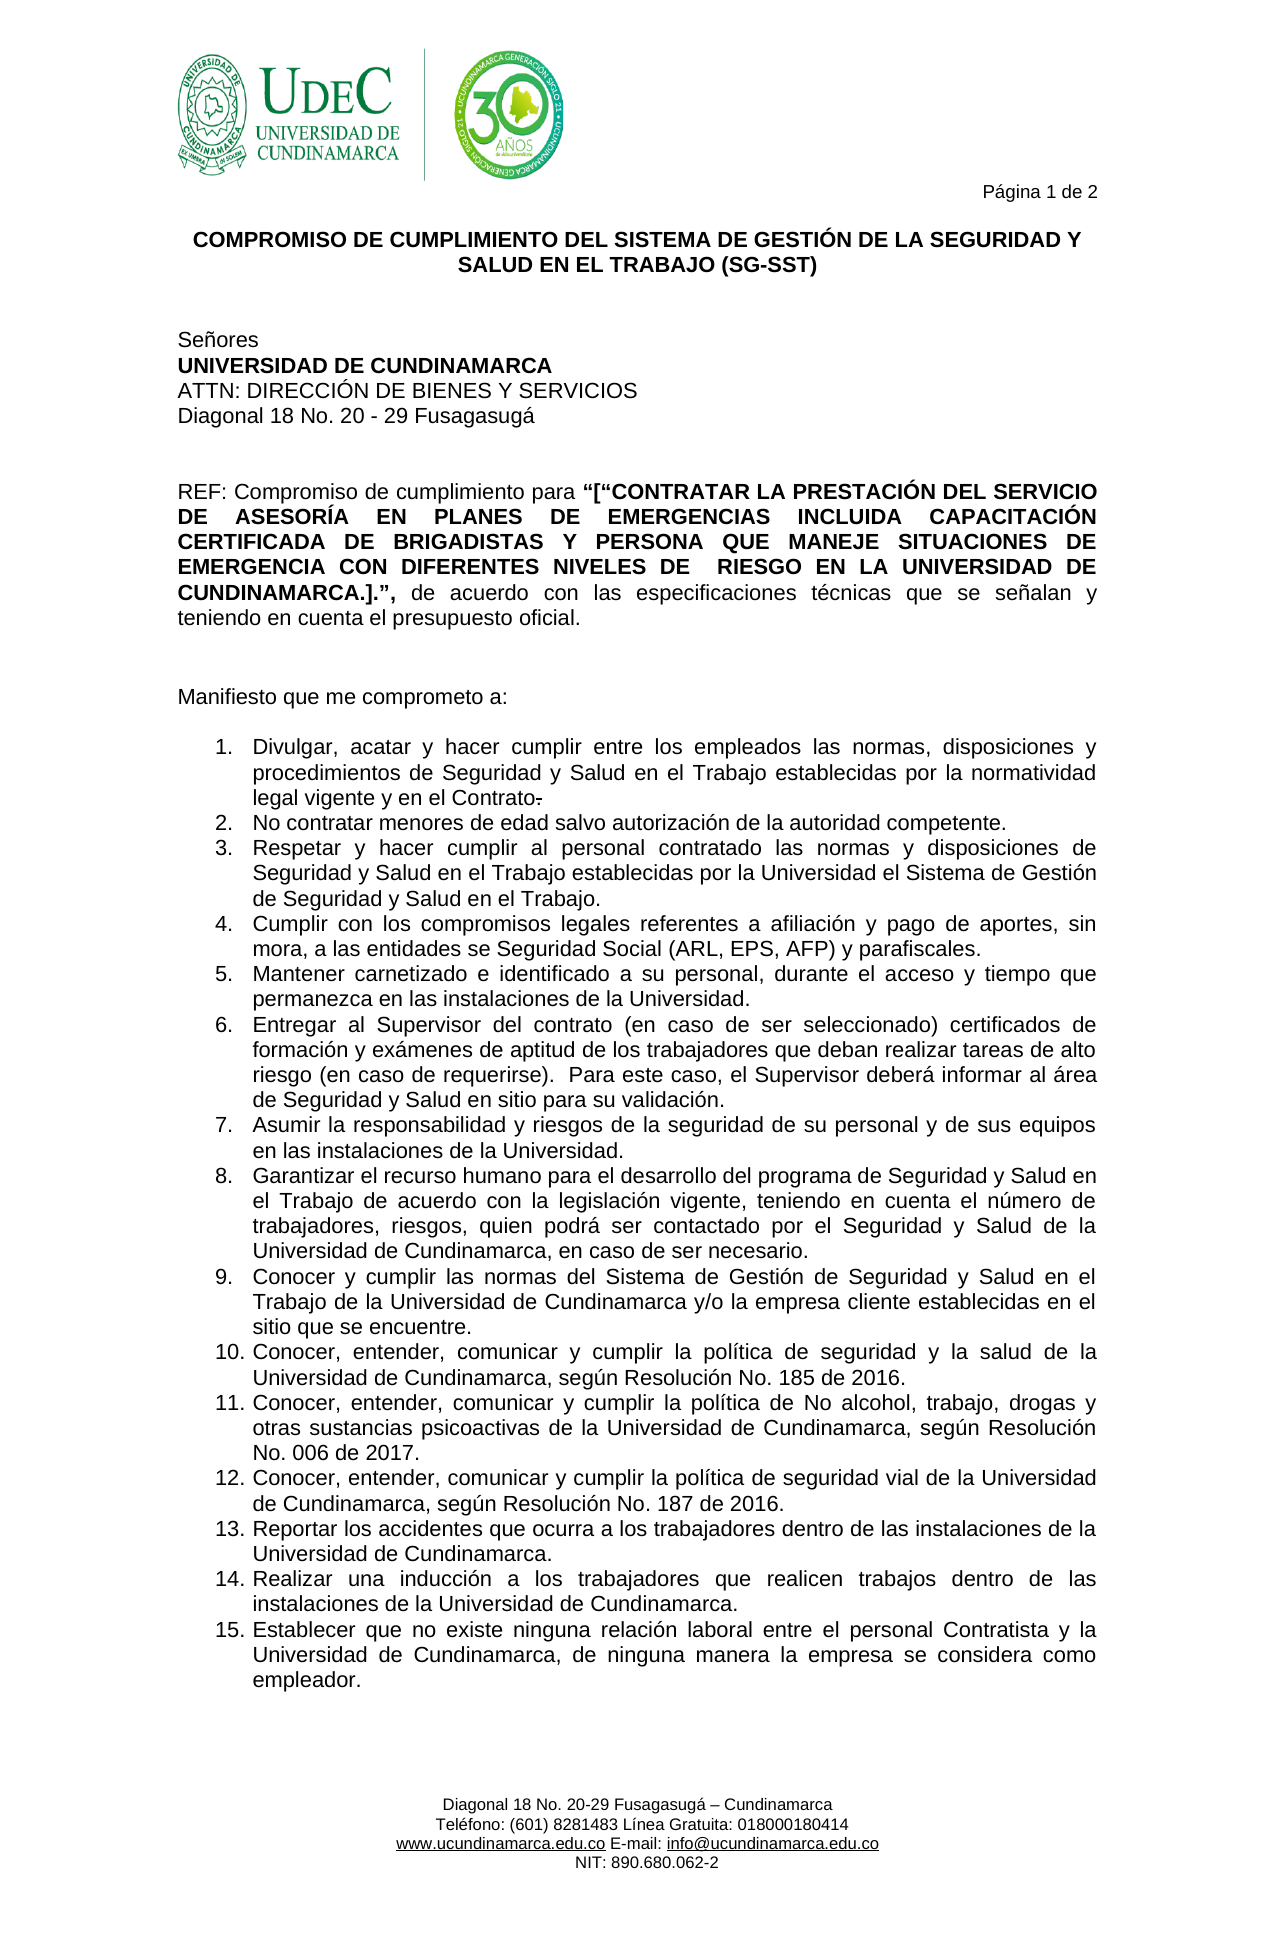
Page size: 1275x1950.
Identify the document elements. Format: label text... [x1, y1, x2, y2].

list Mantener carnetizado e identificado a su personal, durante el acceso y tiempo que permanezca en las instalaciones de la Universidad. [215, 961, 1098, 1012]
list Conocer, entender, comunicar y cumplir la política de seguridad vial de la Universidad de Cundinamarca, según Resolución No. 187 de 2016. [215, 1465, 1098, 1516]
list Realizar una inducción a los trabajadores que realicen trabajos dentro de las instalaciones de la Universidad de Cundinamarca. [215, 1566, 1098, 1617]
text UNIVERSIDAD DE CUNDINAMARCA [177, 353, 1098, 378]
list No contratar menores de edad salvo autorización de la autoridad competente. [215, 810, 1098, 835]
list Entregar al Supervisor del contrato (en caso de ser seleccionado) certificados de formación y exámenes de aptitud de los trabajadores que deban realizar tareas de alto riesgo (en caso de requerirse). Para este caso, el Supervisor deberá informar al área de Seguridad y Salud en sitio para su validación. [215, 1012, 1098, 1112]
list Garantizar el recurso humano para el desarrollo del programa de Seguridad y Salud en el Trabajo de acuerdo con la legislación vigente, teniendo en cuenta el número de trabajadores, riesgos, quien podrá ser contactado por el Seguridad y Salud de la Universidad de Cundinamarca, en caso de ser necesario. [215, 1163, 1098, 1264]
text Diagonal 18 No. 20 - 29 Fusagasugá [177, 403, 1098, 428]
picture [177, 48, 564, 181]
text Manifiesto que me comprometo a: [177, 684, 1098, 709]
list Conocer y cumplir las normas del Sistema de Gestión de Seguridad y Salud en el Trabajo de la Universidad de Cundinamarca y/o la empresa cliente establecidas en el sitio que se encuentre. [215, 1264, 1098, 1339]
list Asumir la responsabilidad y riesgos de la seguridad de su personal y de sus equipos en las instalaciones de la Universidad. [215, 1112, 1098, 1163]
list Divulgar, acatar y hacer cumplir entre los empleados las normas, disposiciones y procedimientos de Seguridad y Salud en el Trabajo establecidas por la normatividad legal vigente y en el Contrato. [215, 734, 1098, 810]
text Señores [177, 327, 1098, 353]
text COMPROMISO DE CUMPLIMIENTO DEL SISTEMA DE GESTIÓN DE LA SEGURIDAD Y SALUD EN EL TRABAJO (SG-SST) [177, 227, 1098, 277]
text REF: Compromiso de cumplimiento para “[“CONTRATAR LA PRESTACIÓN DEL SERVICIO DE ASESORÍA EN PLANES DE EMERGENCIAS INCLUIDA CAPACITACIÓN CERTIFICADA DE BRIGADISTAS Y PERSONA QUE MANEJE SITUACIONES DE EMERGENCIA CON DIFERENTES NIVELES DE RIESGO EN LA UNIVERSIDAD DE CUNDINAMARCA.].”, de acuerdo con las especificaciones técnicas que se señalan y teniendo en cuenta el presupuesto oficial. [177, 479, 1098, 630]
list Respetar y hacer cumplir al personal contratado las normas y disposiciones de Seguridad y Salud en el Trabajo establecidas por la Universidad el Sistema de Gestión de Seguridad y Salud en el Trabajo. [215, 835, 1098, 911]
list Conocer, entender, comunicar y cumplir la política de seguridad y la salud de la Universidad de Cundinamarca, según Resolución No. 185 de 2016. [215, 1339, 1098, 1390]
list Conocer, entender, comunicar y cumplir la política de No alcohol, trabajo, drogas y otras sustancias psicoactivas de la Universidad de Cundinamarca, según Resolución No. 006 de 2017. [215, 1390, 1098, 1465]
list Reportar los accidentes que ocurra a los trabajadores dentro de las instalaciones de la Universidad de Cundinamarca. [215, 1516, 1098, 1566]
text ATTN: DIRECCIÓN DE BIENES Y SERVICIOS [177, 378, 1098, 403]
list Establecer que no existe ninguna relación laboral entre el personal Contratista y la Universidad de Cundinamarca, de ninguna manera la empresa se considera como empleador. [215, 1617, 1098, 1692]
list Cumplir con los compromisos legales referentes a afiliación y pago de aportes, sin mora, a las entidades se Seguridad Social (ARL, EPS, AFP) y parafiscales. [215, 911, 1098, 961]
